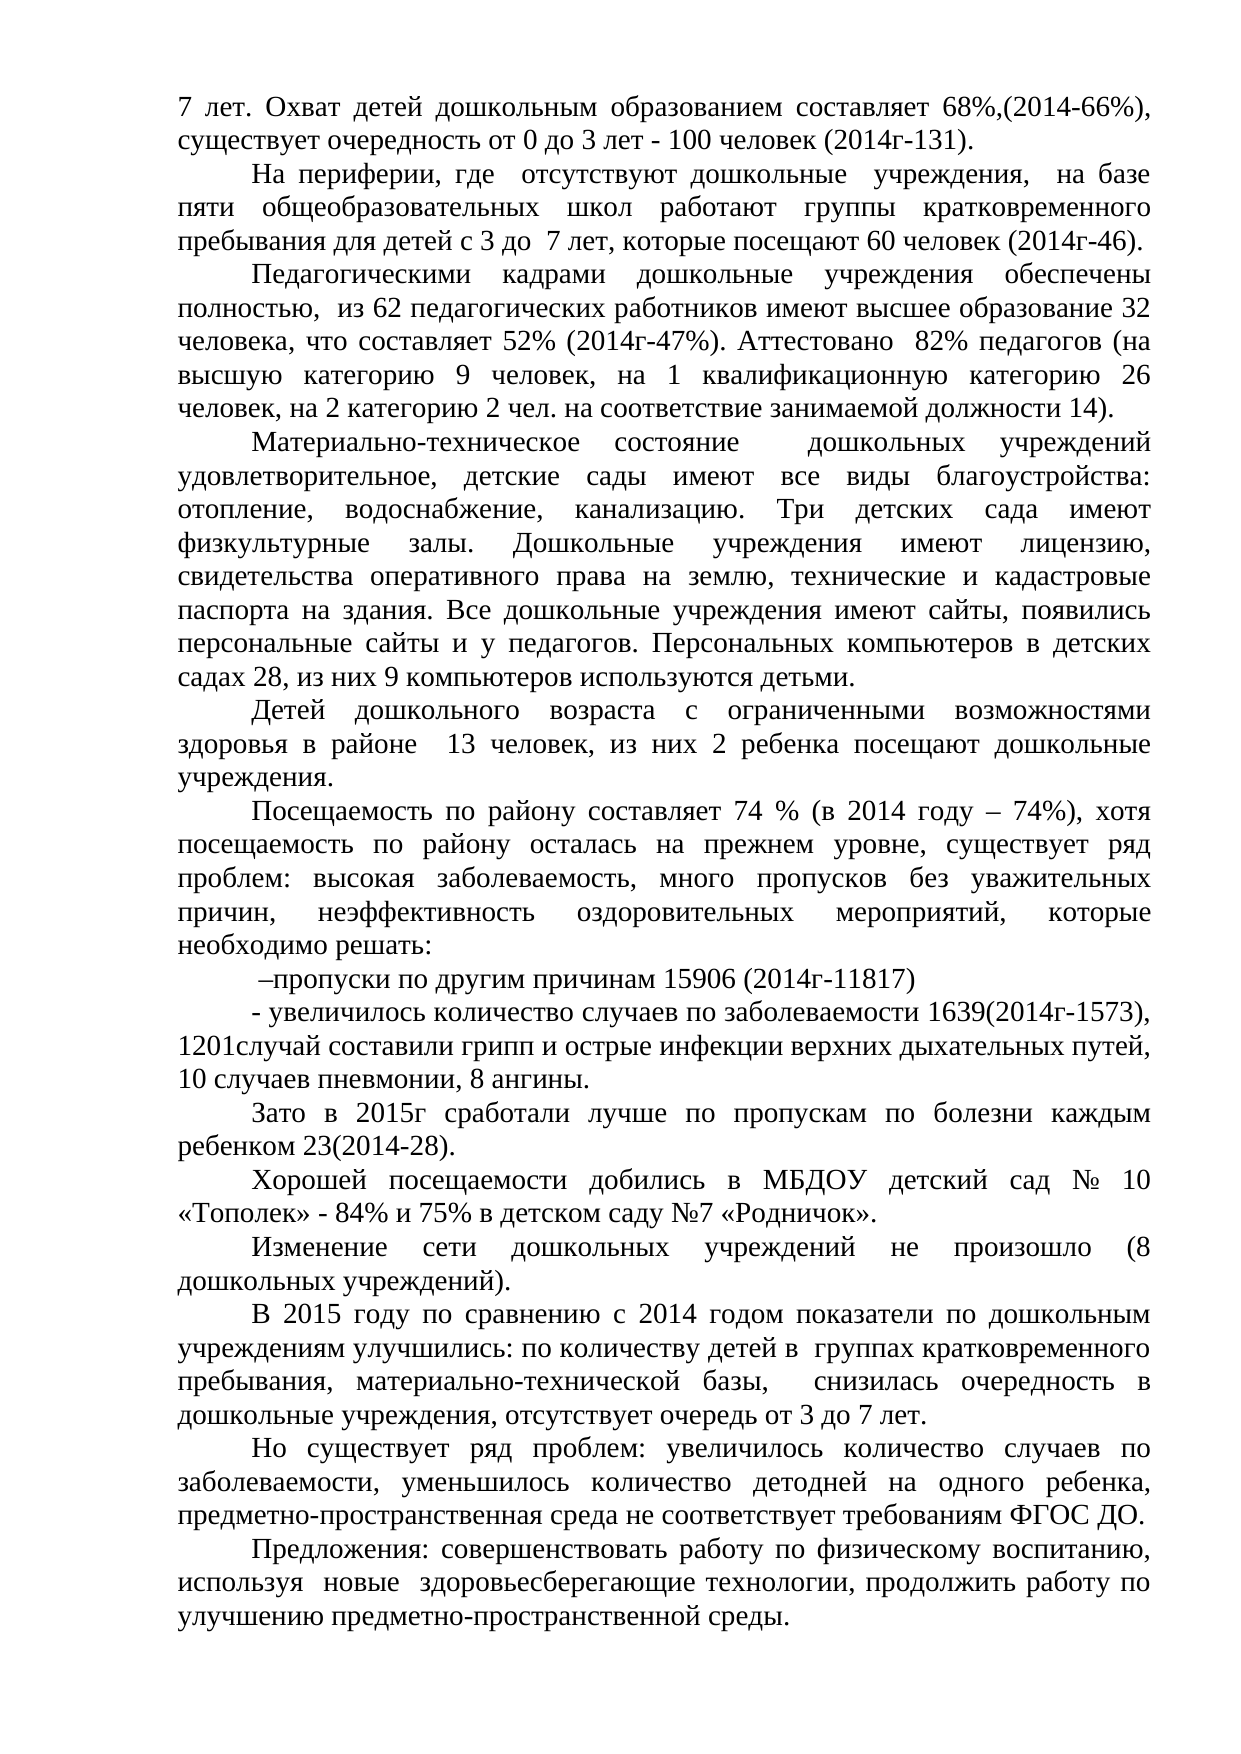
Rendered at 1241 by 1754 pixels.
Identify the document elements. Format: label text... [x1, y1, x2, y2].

text Посещаемость по району составляет 74 % (в 2014 году – 74%), хотя посещаемость по району осталась на прежнем уровне, существует ряд проблем: высокая заболеваемость, много пропусков без уважительных причин, неэффективность оздоровительных мероприятий, которые необходимо решать: [177, 793, 1152, 961]
text Педагогическими кадрами дошкольные учреждения обеспечены полностью, из 62 педагогических работников имеют высшее образование 32 человека, что составляет 52% (2014г-47%). Аттестовано 82% педагогов (на высшую категорию 9 человек, на 1 квалификационную категорию 26 человек, на 2 категорию 2 чел. на соответствие занимаемой должности 14). [177, 256, 1152, 424]
text В 2015 году по сравнению с 2014 годом показатели по дошкольным учреждениям улучшились: по количеству детей в группах кратковременного пребывания, материально-технической базы, снизилась очередность в дошкольные учреждения, отсутствует очередь от 3 до 7 лет. [177, 1296, 1152, 1430]
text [177, 89, 1152, 156]
text На периферии, где отсутствуют дошкольные учреждения, на базе пяти общеобразовательных школ работают группы кратковременного пребывания для детей с 3 до 7 лет, которые посещают 60 человек (2014г-46). [177, 156, 1152, 256]
text - увеличилось количество случаев по заболеваемости 1639(2014г-1573), 1201случай составили грипп и острые инфекции верхних дыхательных путей, 10 случаев пневмонии, 8 ангины. [177, 994, 1152, 1095]
text Зато в 2015г сработали лучше по пропускам по болезни каждым ребенком 23(2014-28). [177, 1095, 1152, 1162]
text Предложения: совершенствовать работу по физическому воспитанию, используя новые здоровьесберегающие технологии, продолжить работу по улучшению предметно-пространственной среды. [177, 1531, 1152, 1632]
text Детей дошкольного возраста с ограниченными возможностями здоровья в районе 13 человек, из них 2 ребенка посещают дошкольные учреждения. [177, 692, 1152, 793]
text Хорошей посещаемости добились в МБДОУ детский сад № 10 «Тополек» - 84% и 75% в детском саду №7 «Родничок». [177, 1162, 1152, 1229]
text Изменение сети дошкольных учреждений не произошло (8 дошкольных учреждений). [177, 1229, 1152, 1296]
text Но существует ряд проблем: увеличилось количество случаев по заболеваемости, уменьшилось количество детодней на одного ребенка, предметно-пространственная среда не соответствует требованиям ФГОС ДО. [177, 1430, 1152, 1531]
text Материально-техническое состояние дошкольных учреждений удовлетворительное, детские сады имеют все виды благоустройства: отопление, водоснабжение, канализацию. Три детских сада имеют физкультурные залы. Дошкольные учреждения имеют лицензию, свидетельства оперативного права на землю, технические и кадастровые паспорта на здания. Все дошкольные учреждения имеют сайты, появились персональные сайты и у педагогов. Персональных компьютеров в детских садах 28, из них 9 компьютеров используются детьми. [177, 424, 1152, 692]
text –пропуски по другим причинам 15906 (2014г-11817) [177, 961, 1152, 994]
